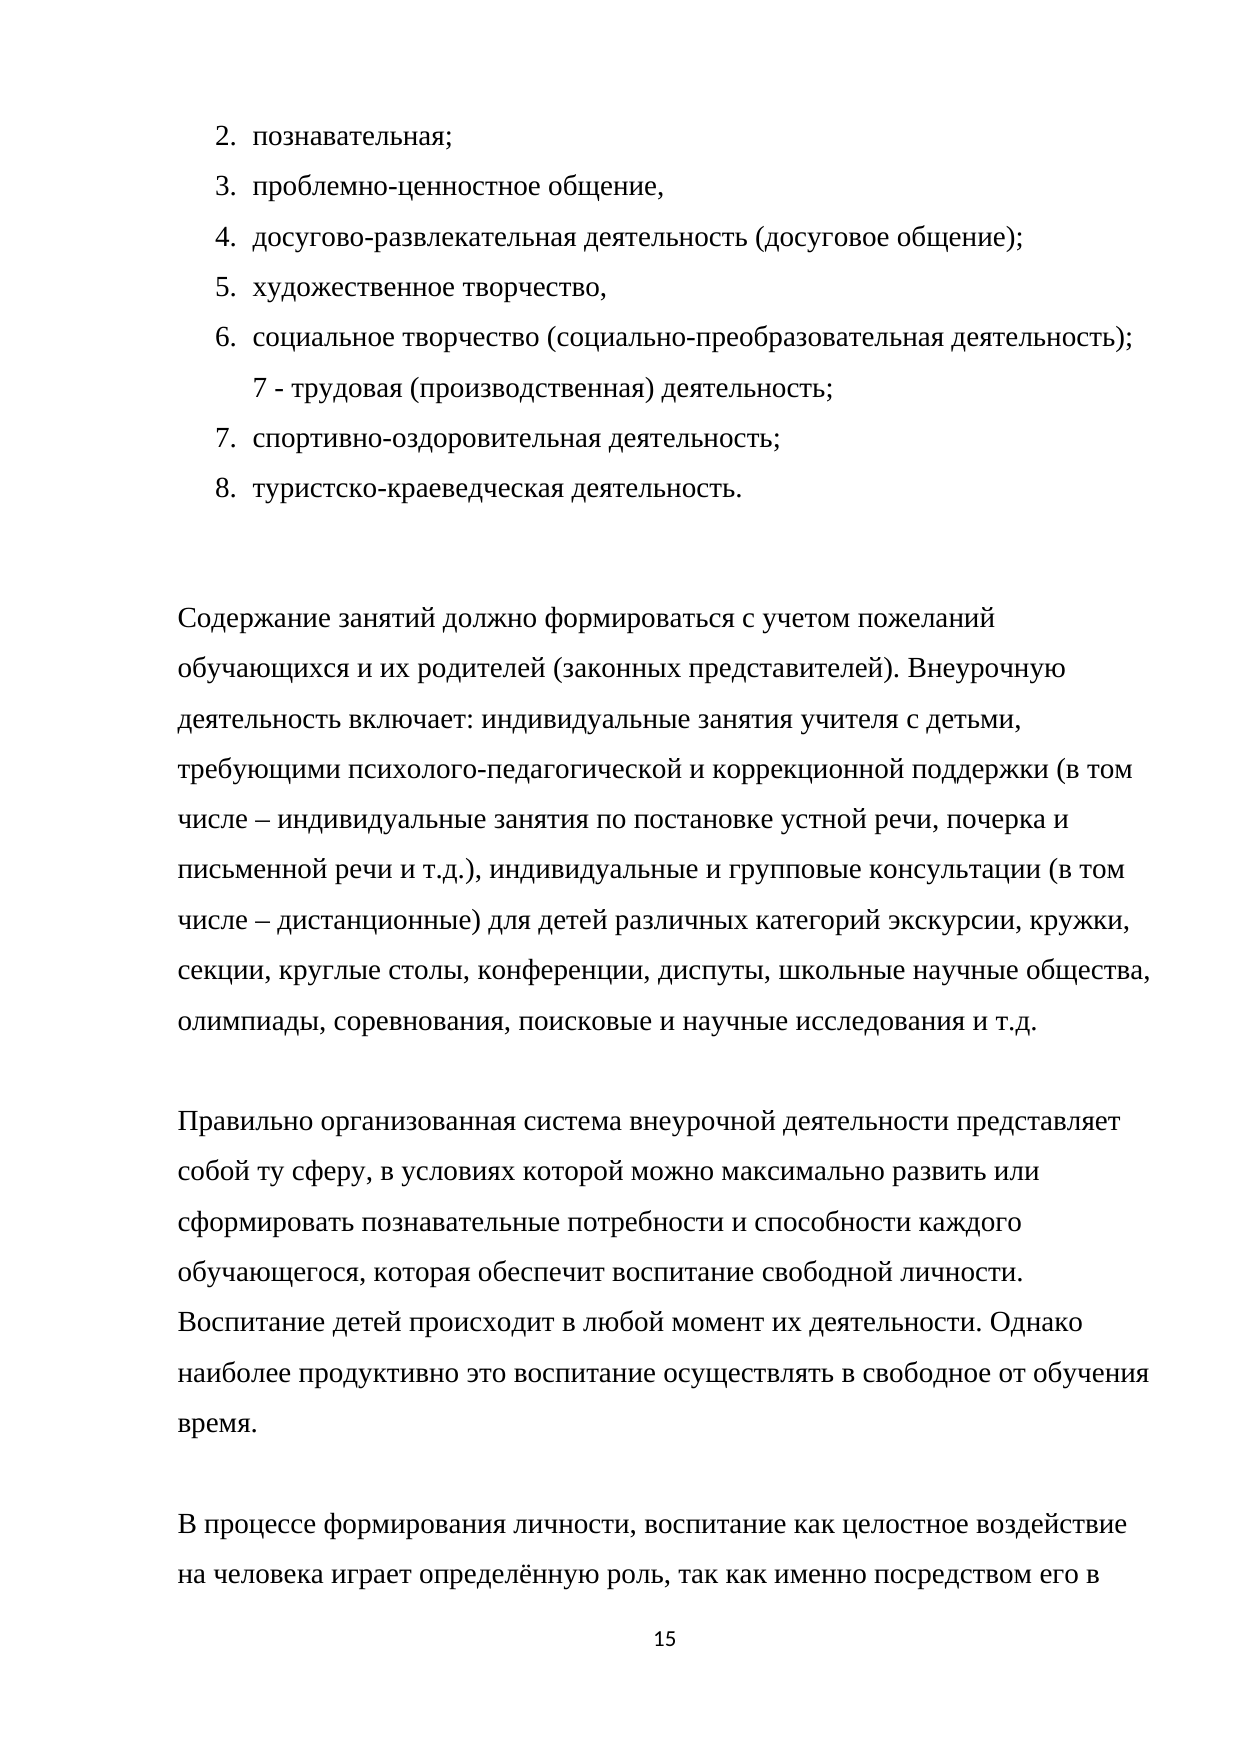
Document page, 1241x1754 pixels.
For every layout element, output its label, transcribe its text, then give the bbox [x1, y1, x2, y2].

list проблемно-ценностное общение, [215, 168, 1152, 202]
list художественное творчество, [215, 269, 1152, 303]
list познавательная; [215, 118, 1152, 152]
list туристско-краеведческая деятельность. [215, 470, 1152, 504]
list социальное творчество (социально-преобразовательная деятельность); 7 - трудовая (производственная) деятельность; [215, 319, 1152, 403]
list досугово-развлекательная деятельность (досуговое общение); [215, 219, 1152, 252]
list спортивно-оздоровительная деятельность; [215, 420, 1152, 453]
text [177, 550, 1152, 1589]
